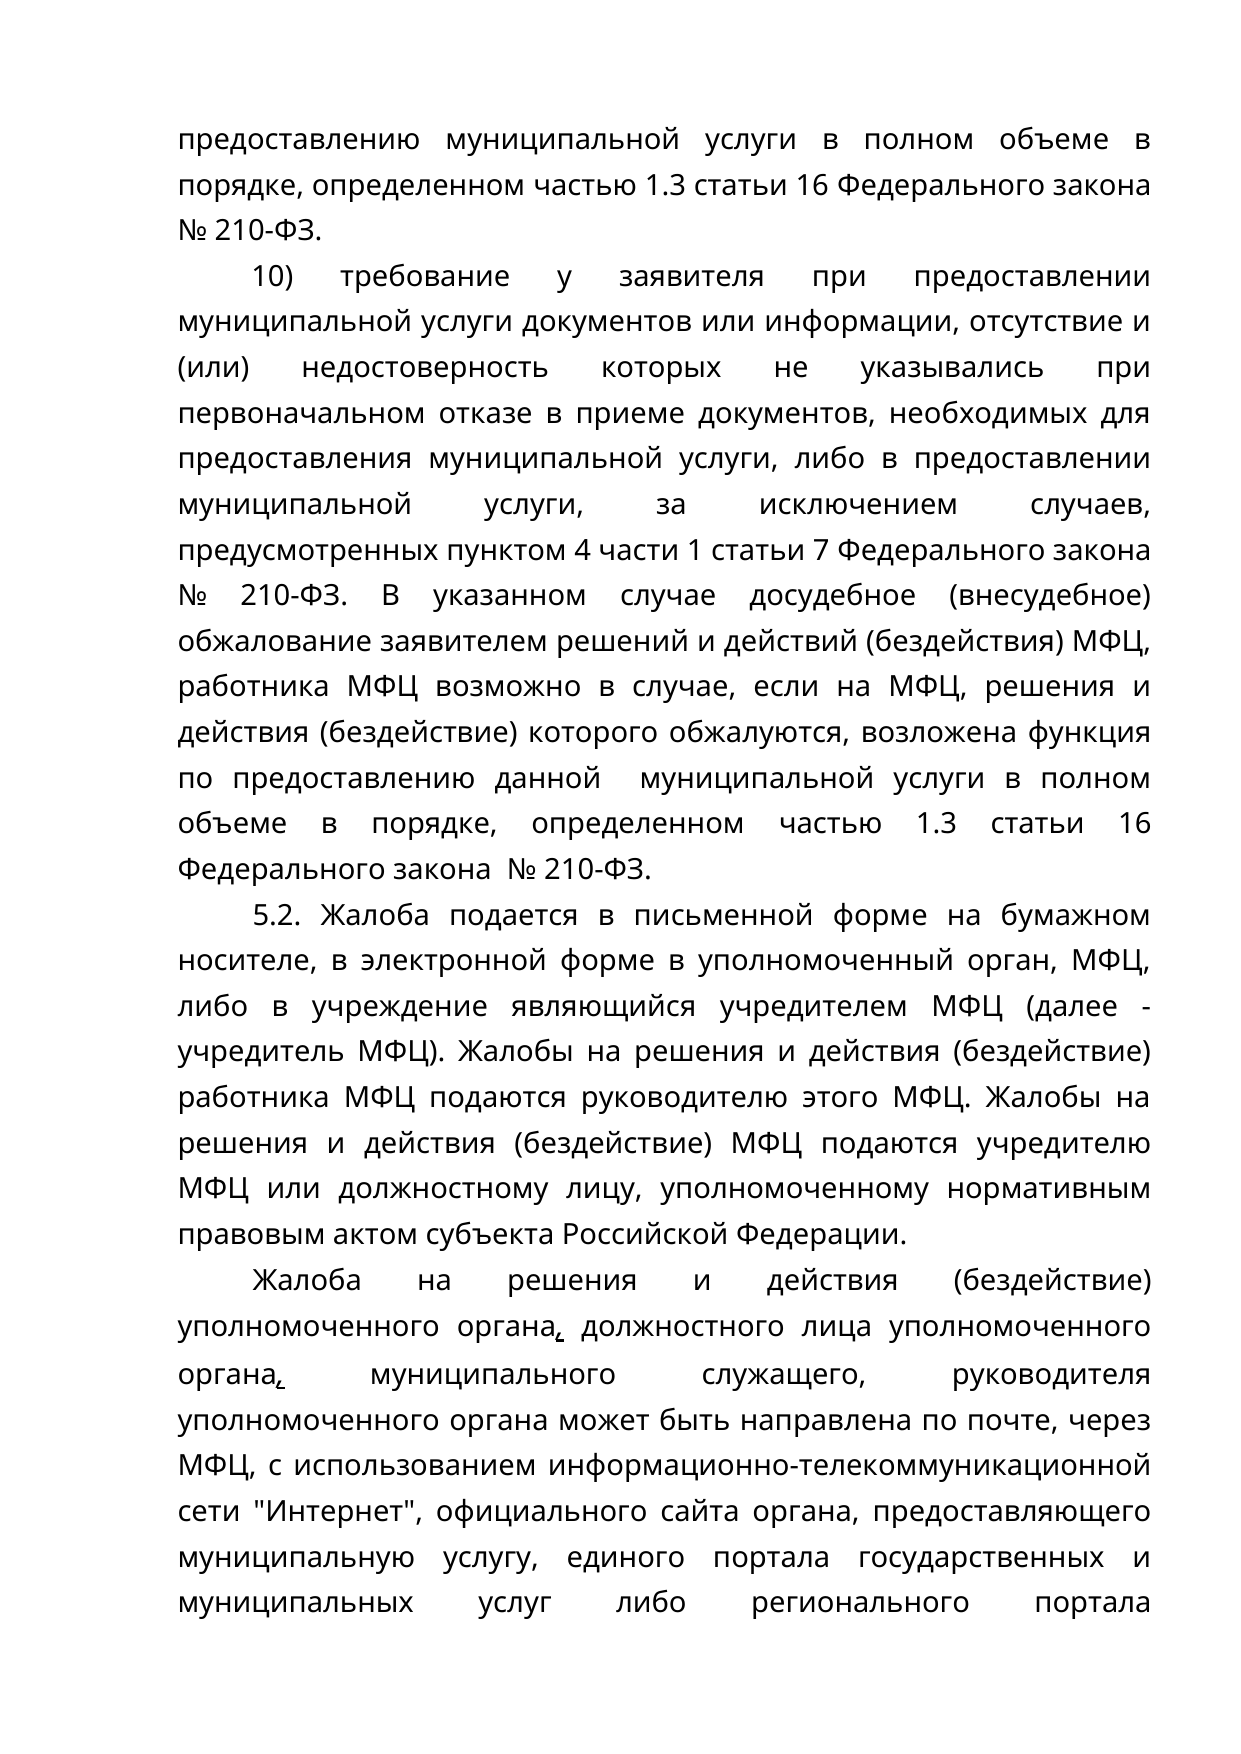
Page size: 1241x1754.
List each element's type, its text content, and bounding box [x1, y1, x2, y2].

text 10) требование у заявителя при предоставлении муниципальной услуги документов или информации, отсутствие и (или) недостоверность которых не указывались при первоначальном отказе в приеме документов, необходимых для предоставления муниципальной услуги, либо в предоставлении муниципальной услуги, за исключением случаев, предусмотренных пунктом 4 части 1 статьи 7 Федерального закона № 210-ФЗ. В указанном случае досудебное (внесудебное) обжалование заявителем решений и действий (бездействия) МФЦ, работника МФЦ возможно в случае, если на МФЦ, решения и действия (бездействие) которого обжалуются, возложена функция по предоставлению данной муниципальной услуги в полном объеме в порядке, определенном частью 1.3 статьи 16 Федерального закона № 210-ФЗ. [177, 255, 1152, 888]
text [177, 118, 1152, 249]
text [177, 1259, 1152, 1621]
text 5.2. Жалоба подается в письменной форме на бумажном носителе, в электронной форме в уполномоченный орган, МФЦ, либо в учреждение являющийся учредителем МФЦ (далее - учредитель МФЦ). Жалобы на решения и действия (бездействие) работника МФЦ подаются руководителю этого МФЦ. Жалобы на решения и действия (бездействие) МФЦ подаются учредителю МФЦ или должностному лицу, уполномоченному нормативным правовым актом субъекта Российской Федерации. [177, 894, 1152, 1253]
